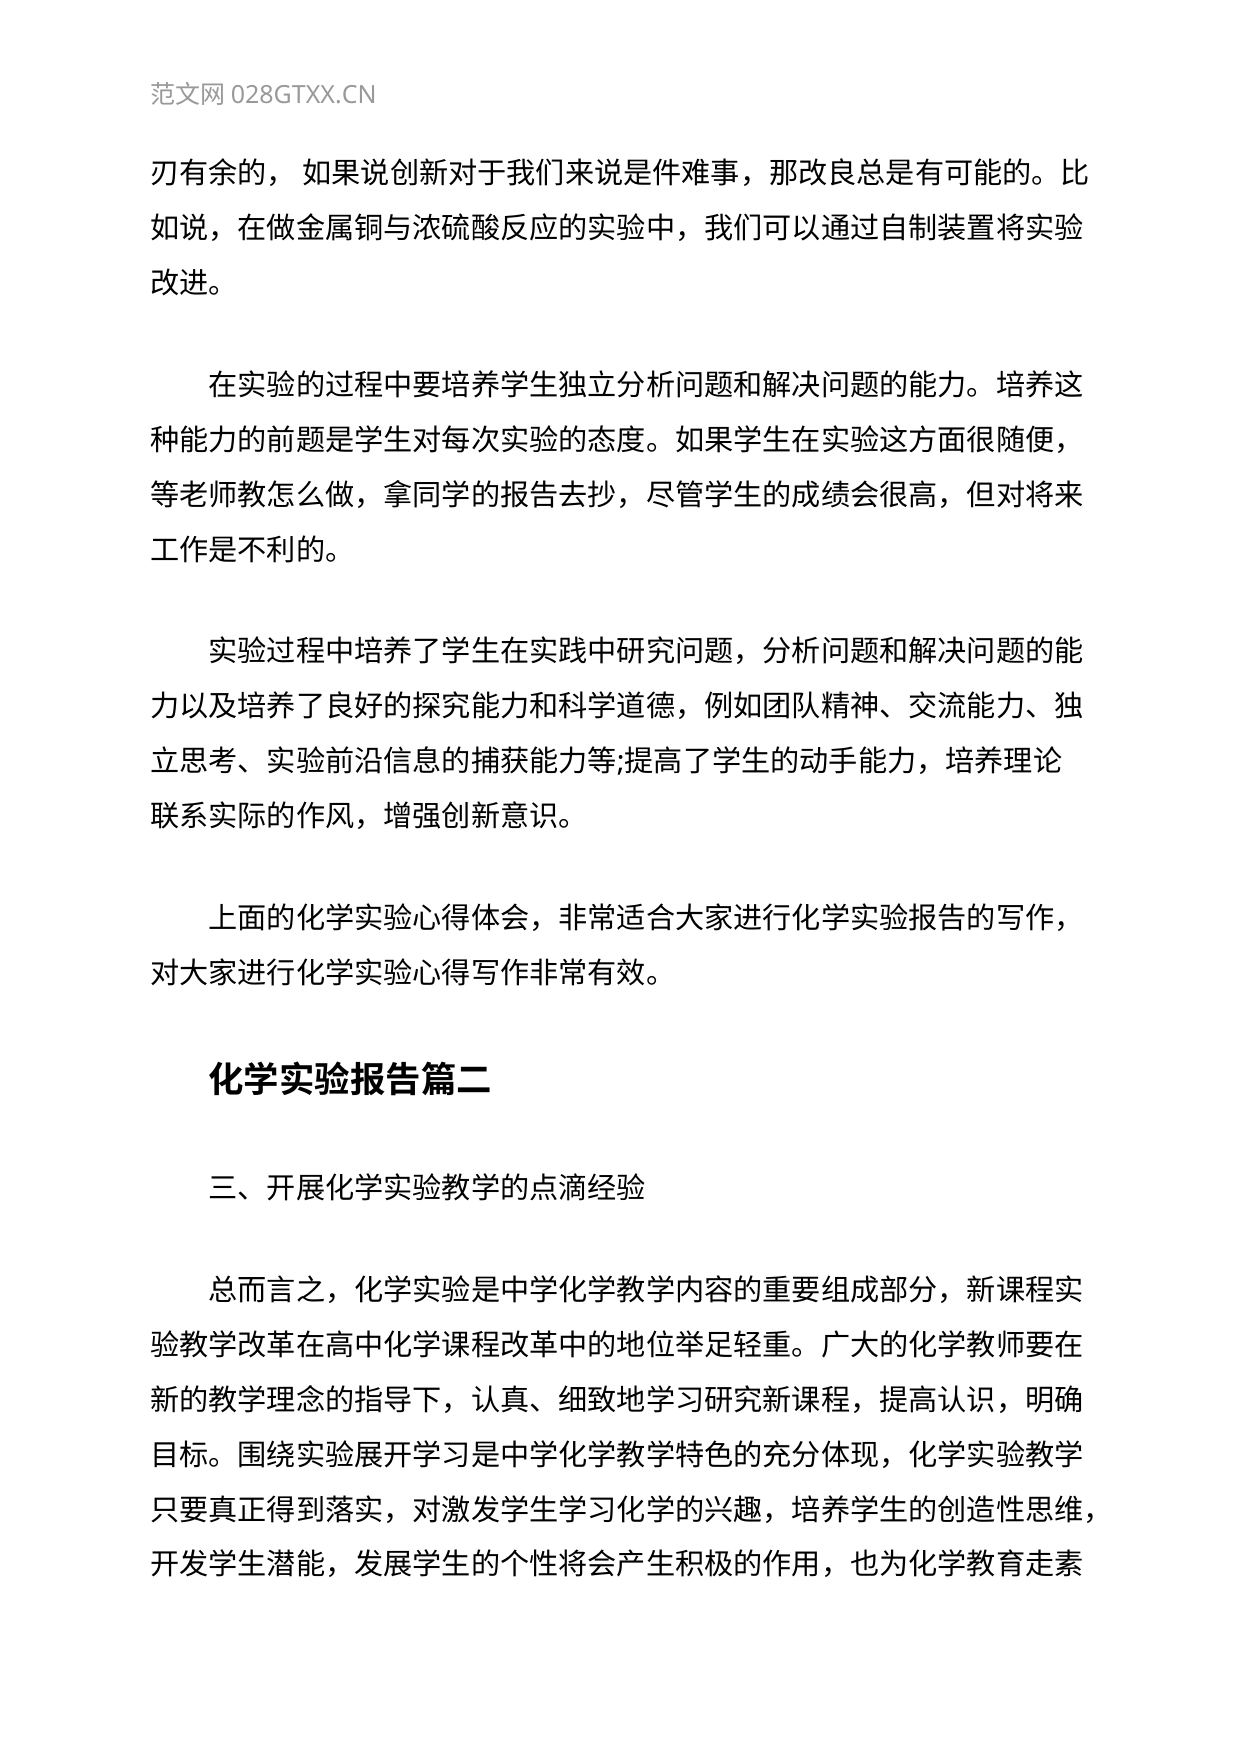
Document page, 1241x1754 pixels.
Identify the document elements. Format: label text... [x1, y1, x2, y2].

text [150, 150, 1090, 302]
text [150, 1266, 1090, 1583]
text 三、开展化学实验教学的点滴经验 [150, 1165, 1090, 1207]
text 化学实验报告篇二 [150, 1051, 1090, 1102]
text 上面的化学实验心得体会，非常适合大家进行化学实验报告的写作，对大家进行化学实验心得写作非常有效。 [150, 894, 1090, 992]
text 实验过程中培养了学生在实践中研究问题，分析问题和解决问题的能力以及培养了良好的探究能力和科学道德，例如团队精神、交流能力、独立思考、实验前沿信息的捕获能力等;提高了学生的动手能力，培养理论联系实际的作风，增强创新意识。 [150, 628, 1090, 835]
text 在实验的过程中要培养学生独立分析问题和解决问题的能力。培养这种能力的前题是学生对每次实验的态度。如果学生在实验这方面很随便，等老师教怎么做，拿同学的报告去抄，尽管学生的成绩会很高，但对将来工作是不利的。 [150, 362, 1090, 568]
